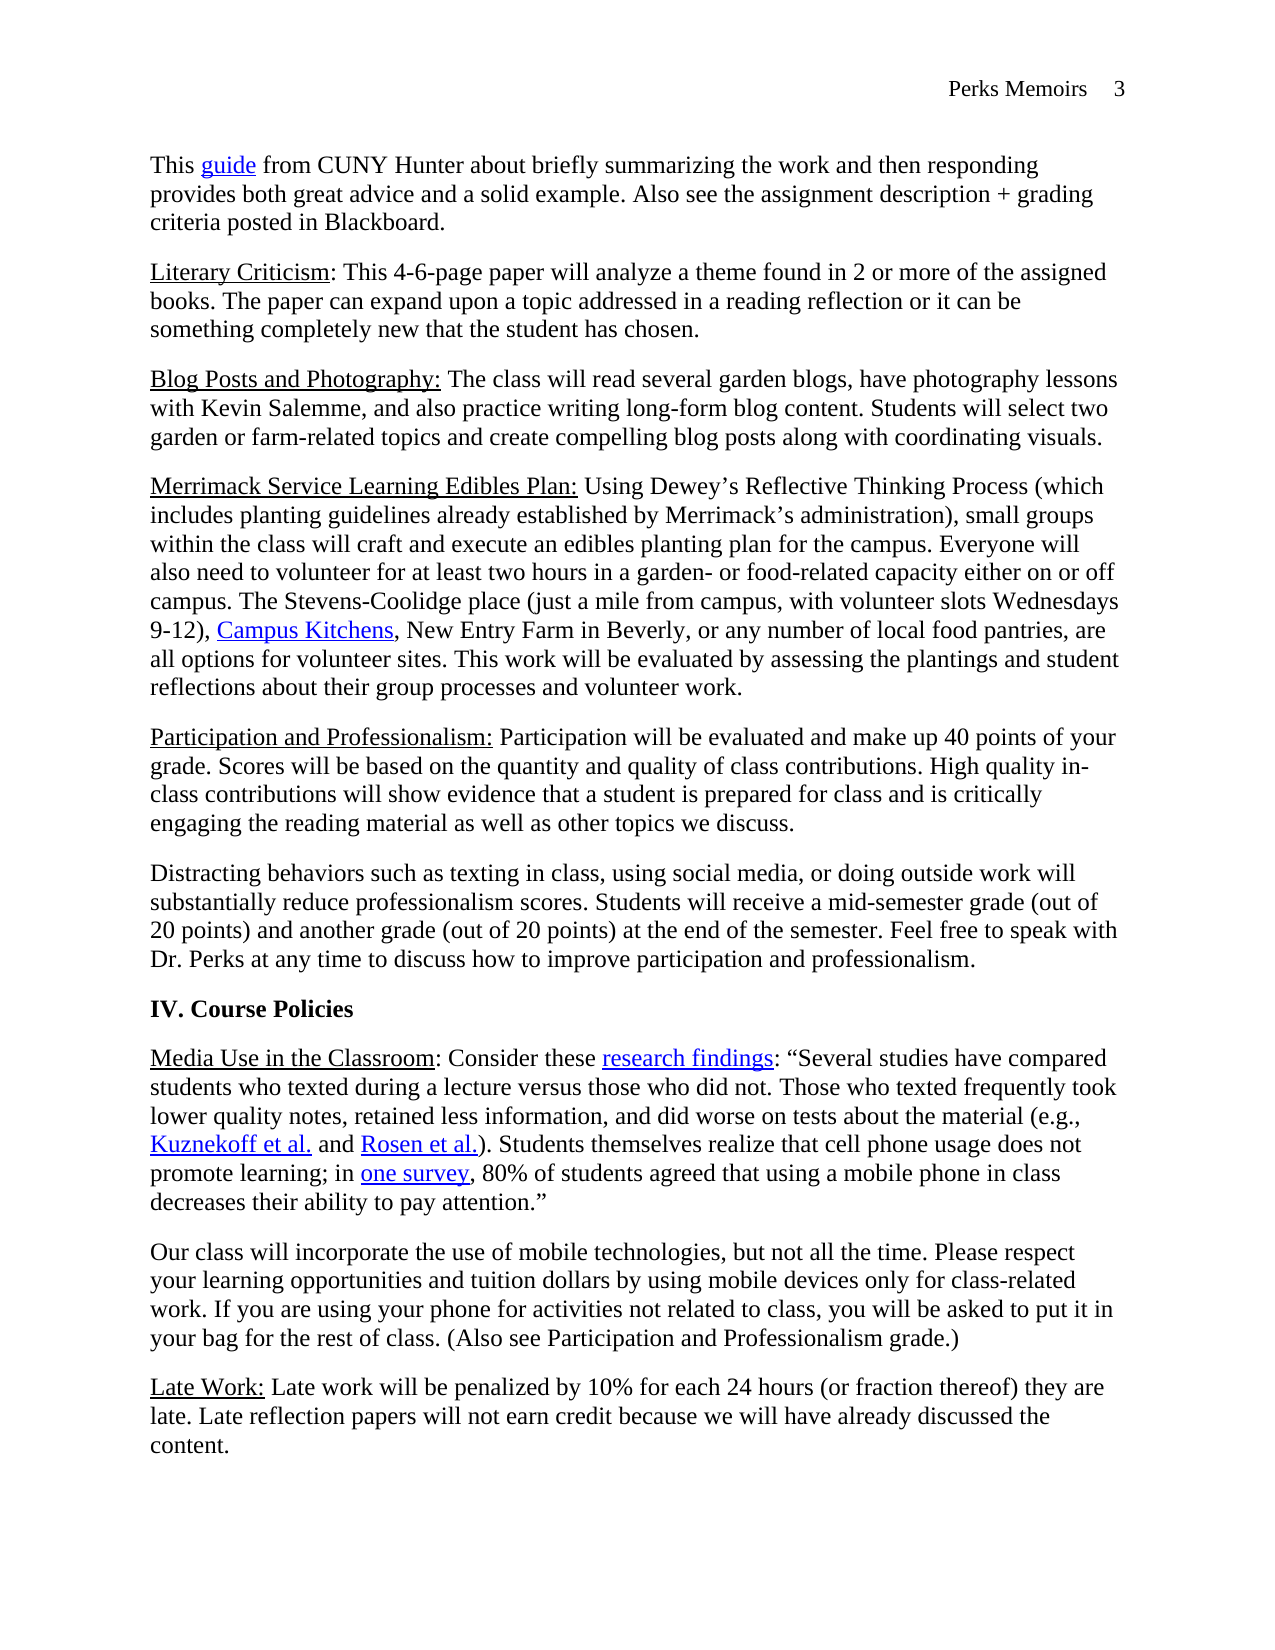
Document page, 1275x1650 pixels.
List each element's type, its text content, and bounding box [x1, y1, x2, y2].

text Media Use in the Classroom: Consider these research findings: “Several studies have compared students who texted during a lecture versus those who did not. Those who texted frequently took lower quality notes, retained less information, and did worse on tests about the material (e.g., Kuznekoff et al. and Rosen et al.). Students themselves realize that cell phone usage does not promote learning; in one survey, 80% of students agreed that using a mobile phone in class decreases their ability to pay attention.” [150, 1043, 1125, 1216]
text Merrimack Service Learning Edibles Plan: Using Dewey’s Reflective Thinking Process (which includes planting guidelines already established by Merrimack’s administration), small groups within the class will craft and execute an edibles planting plan for the campus. Everyone will also need to volunteer for at least two hours in a garden- or food-related capacity either on or off campus. The Stevens-Coolidge place (just a mile from campus, with volunteer slots Wednesdays 9-12), Campus Kitchens, New Entry Farm in Beverly, or any number of local food pantries, are all options for volunteer sites. This work will be evaluated by assessing the plantings and student reflections about their group processes and volunteer work. [150, 471, 1125, 701]
text Literary Criticism: This 4-6-page paper will analyze a theme found in 2 or more of the assigned books. The paper can expand upon a topic addressed in a reading reflection or it can be something completely new that the student has chosen. [150, 257, 1125, 343]
text IV. Course Policies [150, 994, 1125, 1022]
text Blog Posts and Photography: The class will read several garden blogs, have photography lessons with Kevin Salemme, and also practice writing long-form blog content. Students will select two garden or farm-related topics and create compelling blog posts along with coordinating visuals. [150, 364, 1125, 450]
text Late Work: Late work will be penalized by 10% for each 24 hours (or fraction thereof) they are late. Late reflection papers will not earn credit because we will have already discussed the content. [150, 1372, 1125, 1459]
text Participation and Professionalism: Participation will be evaluated and make up 40 points of your grade. Scores will be based on the quantity and quality of class contributions. High quality in-class contributions will show evidence that a student is prepared for class and is critically engaging the reading material as well as other topics we discuss. [150, 722, 1125, 837]
text Our class will incorporate the use of mobile technologies, but not all the time. Please respect your learning opportunities and tuition dollars by using mobile devices only for class-related work. If you are using your phone for activities not related to class, you will be asked to put it in your bag for the rest of class. (Also see Participation and Professionalism grade.) [150, 1237, 1125, 1352]
text Distracting behaviors such as texting in class, using social media, or doing outside work will substantially reduce professionalism scores. Students will receive a mid-semester grade (out of 20 points) and another grade (out of 20 points) at the end of the semester. Feel free to speak with Dr. Perks at any time to discuss how to improve participation and professionalism. [150, 858, 1125, 973]
text This guide from CUNY Hunter about briefly summarizing the work and then responding provides both great advice and a solid example. Also see the assignment description + grading criteria posted in Blackboard. [150, 150, 1125, 236]
